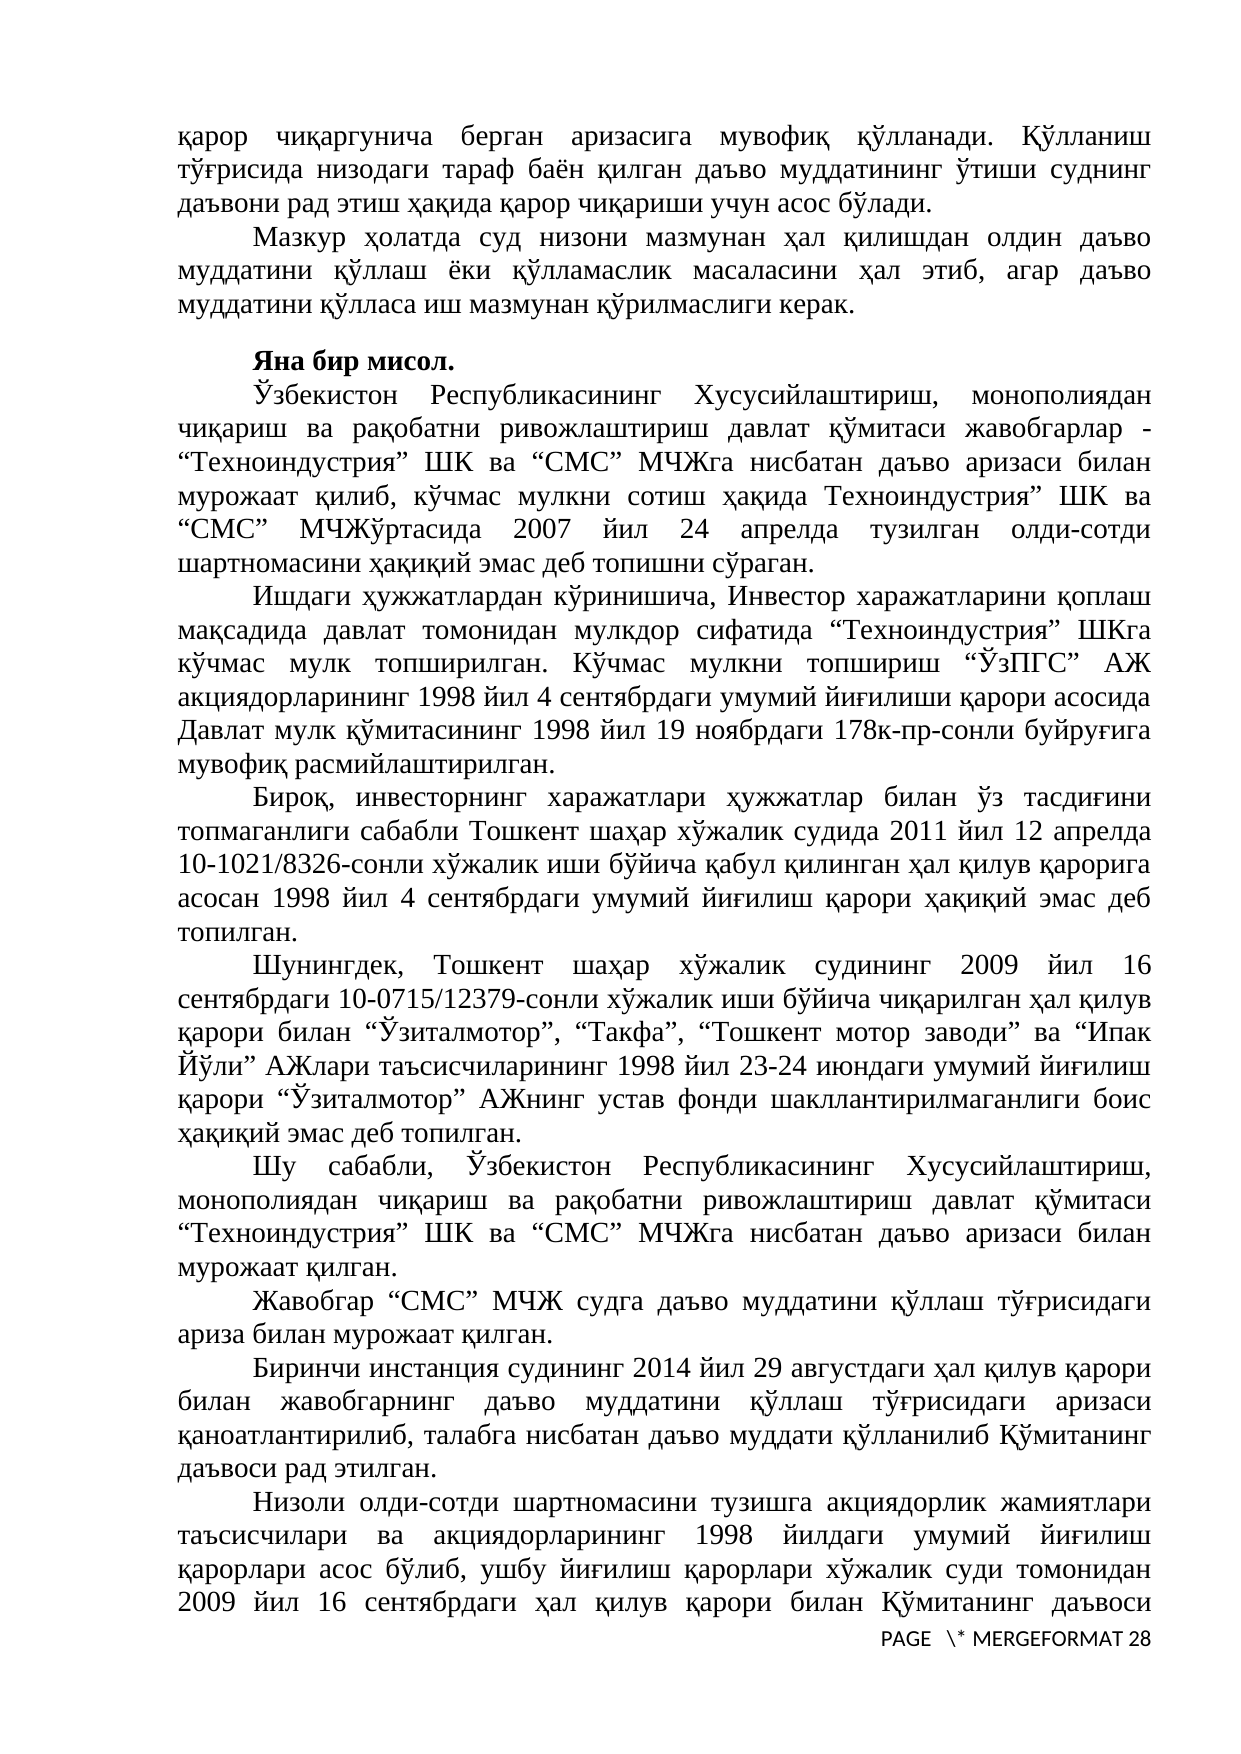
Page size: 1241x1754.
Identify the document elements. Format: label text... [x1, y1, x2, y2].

text Биринчи инстанция судининг 2014 йил 29 августдаги ҳал қилув қарори билан жавобгарнинг даъво муддатини қўллаш тўғрисидаги аризаси қаноатлантирилиб, талабга нисбатан даъво муддати қўлланилиб Қўмитанинг даъвоси рад этилган. [177, 1350, 1152, 1484]
text Шунингдек, Тошкент шаҳар хўжалик судининг 2009 йил 16 сентябрдаги 10-0715/12379-сонли хўжалик иши бўйича чиқарилган ҳал қилув қарори билан “Ўзиталмотор”, “Такфа”, “Тошкент мотор заводи” ва “Ипак Йўли” АЖлари таъсисчиларининг 1998 йил 23-24 июндаги умумий йиғилиш қарори “Ўзиталмотор” АЖнинг устав фонди шакллантирилмаганлиги боис ҳақиқий эмас деб топилган. [177, 947, 1152, 1148]
text Бироқ, инвесторнинг харажатлари ҳужжатлар билан ўз тасдиғини топмаганлиги сабабли Тошкент шаҳар хўжалик судида 2011 йил 12 апрелда 10-1021/8326-сонли хўжалик иши бўйича қабул қилинган ҳал қилув қарорига асосан 1998 йил 4 сентябрдаги умумий йиғилиш қарори ҳақиқий эмас деб топилган. [177, 779, 1152, 947]
text Ўзбекистон Республикасининг Хусусийлаштириш, монополиядан чиқариш ва рақобатни ривожлаштириш давлат қўмитаси жавобгарлар - “Техноиндустрия” ШК ва “СМС” МЧЖга нисбатан даъво аризаси билан мурожаат қилиб, кўчмас мулкни сотиш ҳақида Техноиндустрия” ШК ва “СМС” МЧЖўртасида 2007 йил 24 апрелда тузилган олди-сотди шартномасини ҳақиқий эмас деб топишни сўраган. [177, 377, 1152, 578]
text Жавобгар “СМС” МЧЖ судга даъво муддатини қўллаш тўғрисидаги ариза билан мурожаат қилган. [177, 1283, 1152, 1350]
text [177, 118, 1152, 219]
text Ишдаги ҳужжатлардан кўринишича, Инвестор харажатларини қоплаш мақсадида давлат томонидан мулкдор сифатида “Техноиндустрия” ШКга кўчмас мулк топширилган. Кўчмас мулкни топшириш “ЎзПГС” АЖ акциядорларининг 1998 йил 4 сентябрдаги умумий йиғилиши қарори асосида Давлат мулк қўмитасининг 1998 йил 19 ноябрдаги 178к-пр-сонли буйруғига мувофиқ расмийлаштирилган. [177, 578, 1152, 779]
text Яна бир мисол. [177, 343, 1152, 377]
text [177, 1484, 1152, 1618]
text Шу сабабли, Ўзбекистон Республикасининг Хусусийлаштириш, монополиядан чиқариш ва рақобатни ривожлаштириш давлат қўмитаси “Техноиндустрия” ШК ва “СМС” МЧЖга нисбатан даъво аризаси билан мурожаат қилган. [177, 1148, 1152, 1283]
text Мазкур ҳолатда суд низони мазмунан ҳал қилишдан олдин даъво муддатини қўллаш ёки қўлламаслик масаласини ҳал этиб, агар даъво муддатини қўлласа иш мазмунан қўрилмаслиги керак. [177, 219, 1152, 319]
